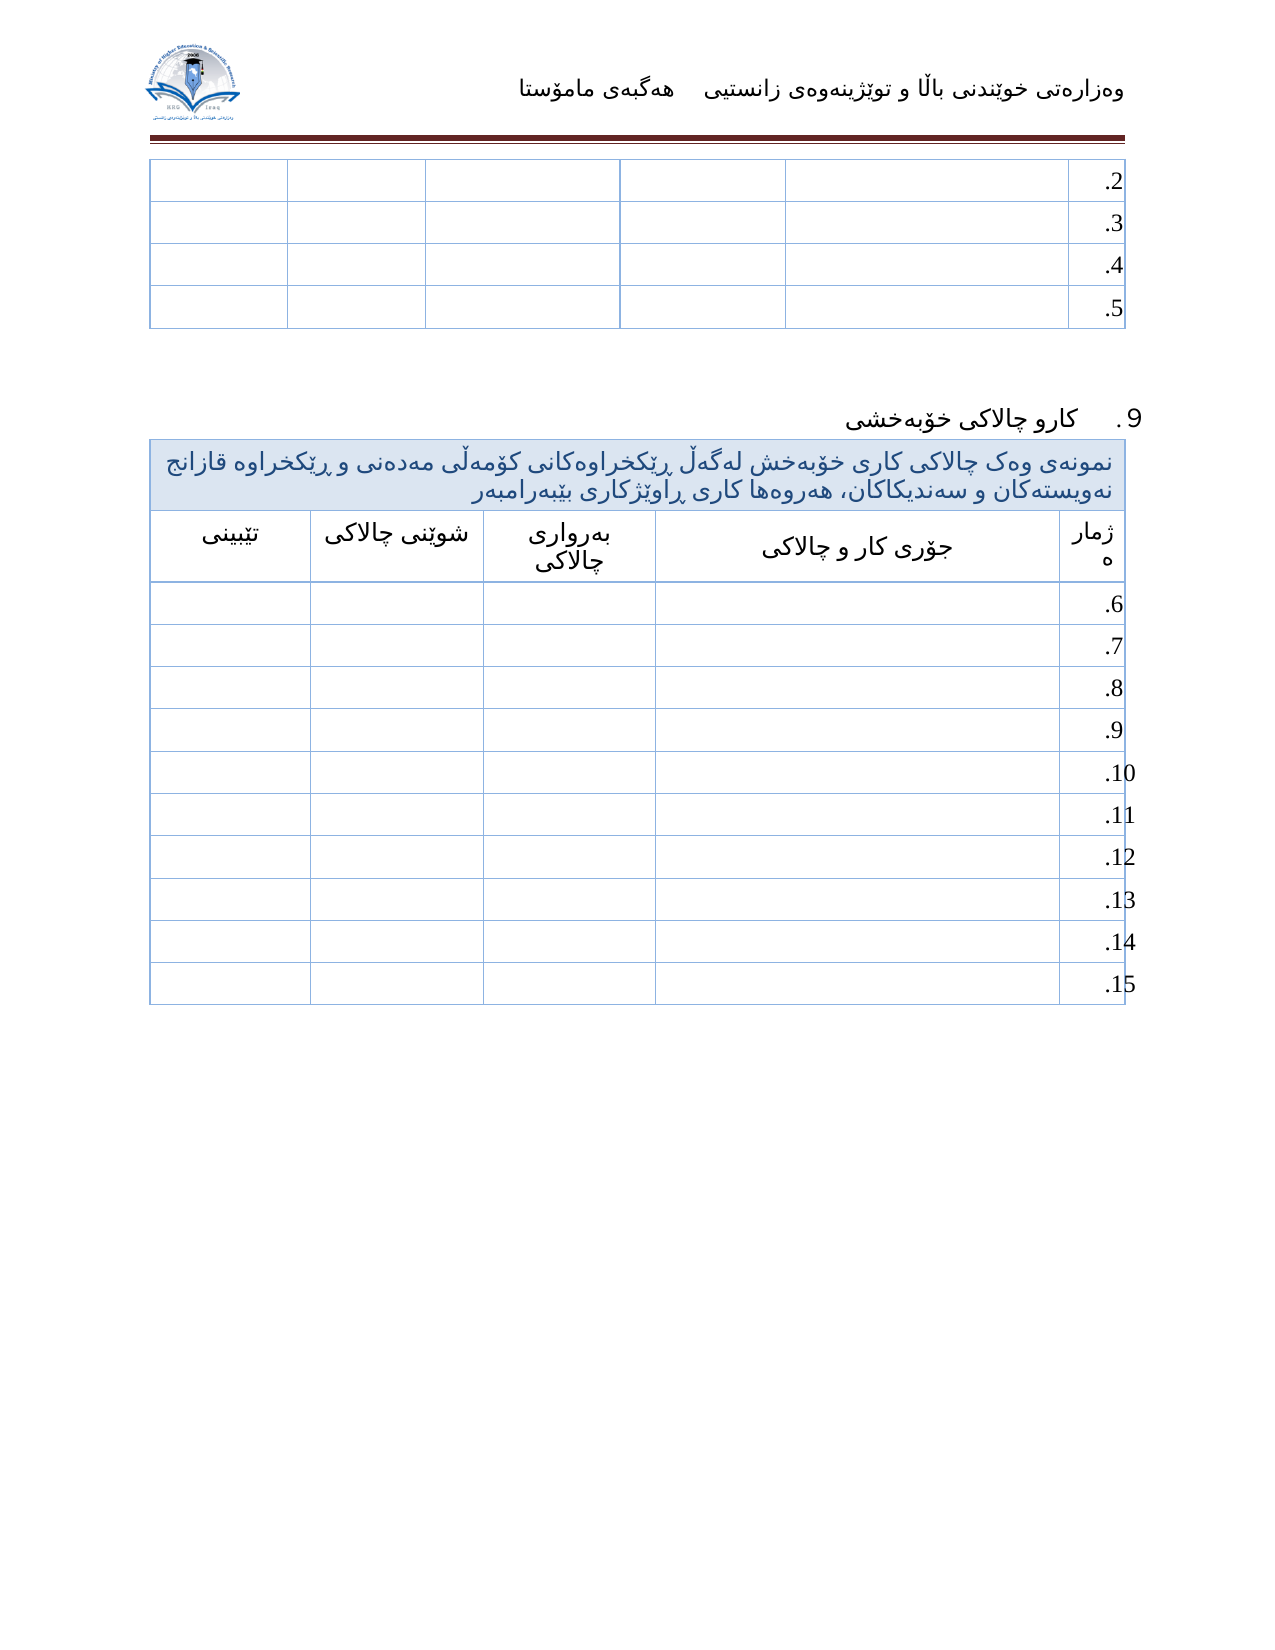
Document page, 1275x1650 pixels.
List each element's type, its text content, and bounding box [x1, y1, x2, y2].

table_cell [311, 879, 483, 920]
table_cell [1060, 709, 1124, 751]
table_cell [786, 202, 1068, 243]
table_cell [484, 625, 655, 666]
table_cell [484, 583, 655, 624]
table_cell [484, 921, 655, 962]
table_cell [1060, 667, 1124, 708]
table_cell [1069, 202, 1124, 243]
table_cell [311, 794, 483, 835]
table_cell [656, 709, 1059, 751]
table_cell [1060, 963, 1124, 1004]
table_cell تێبینی [151, 511, 310, 581]
table_cell [151, 667, 310, 708]
table_cell [786, 160, 1068, 201]
table_cell [1060, 794, 1124, 835]
table_cell [151, 160, 287, 201]
table_cell [484, 709, 655, 751]
table_cell [656, 667, 1059, 708]
table_cell [484, 836, 655, 877]
table_cell [656, 752, 1059, 793]
table_cell [151, 202, 287, 243]
table_cell [1069, 244, 1124, 285]
table_cell [426, 244, 619, 285]
table_cell [656, 879, 1059, 920]
table_cell [1060, 879, 1124, 920]
table_cell [656, 963, 1059, 1004]
table_cell جۆری کار و چالاکی [656, 511, 1059, 581]
table_cell [786, 244, 1068, 285]
table_cell [1060, 583, 1124, 624]
table_cell [426, 202, 619, 243]
table_cell [151, 709, 310, 751]
table_cell [621, 160, 785, 201]
table_cell [288, 286, 425, 328]
table_header نمونەی وەک چالاکی کاری خۆبەخش لەگەڵ ڕێکخراوەکانی کۆمەڵی مەدەنی و ڕێکخراوە قازانج نەویستەکان و سەندیکاکان، هەروەها کاری ڕاوێژکاری بێبەرامبەر [151, 440, 1124, 510]
table_cell [1069, 286, 1124, 328]
table_cell [484, 963, 655, 1004]
table_cell [1060, 836, 1124, 877]
table_cell [311, 625, 483, 666]
table_cell [151, 879, 310, 920]
table_cell [1060, 752, 1124, 793]
table_cell [288, 160, 425, 201]
table_cell [656, 921, 1059, 962]
table_cell [484, 794, 655, 835]
table_cell [656, 625, 1059, 666]
table_cell [151, 836, 310, 877]
table_cell [484, 879, 655, 920]
table_cell [311, 921, 483, 962]
table_cell [311, 752, 483, 793]
table_cell شوێنی چالاکی [311, 511, 483, 581]
table_cell [311, 667, 483, 708]
table_cell [311, 709, 483, 751]
table_cell [151, 963, 310, 1004]
table_cell [151, 583, 310, 624]
table_cell [311, 963, 483, 1004]
table_cell [656, 583, 1059, 624]
table_cell [484, 752, 655, 793]
table_cell [656, 794, 1059, 835]
picture [142, 41, 244, 125]
list کارو چالاکی خۆبەخشی [150, 404, 1116, 433]
table_cell [426, 160, 619, 201]
table_cell [621, 286, 785, 328]
table_cell [151, 286, 287, 328]
table_cell [151, 752, 310, 793]
table_cell [288, 244, 425, 285]
table_cell [1069, 160, 1124, 201]
table_cell [786, 286, 1068, 328]
table_cell [656, 836, 1059, 877]
table_cell بەرواری چالاکی [484, 511, 655, 581]
table_cell [484, 667, 655, 708]
table_cell [621, 244, 785, 285]
table_cell ژمارە [1060, 511, 1124, 581]
table_cell [311, 836, 483, 877]
table_cell [151, 244, 287, 285]
table_cell [151, 794, 310, 835]
table_cell [151, 625, 310, 666]
table_cell [621, 202, 785, 243]
table_cell [311, 583, 483, 624]
table_cell [1060, 625, 1124, 666]
table_cell [426, 286, 619, 328]
table_cell [151, 921, 310, 962]
table_cell [1060, 921, 1124, 962]
table_cell [288, 202, 425, 243]
